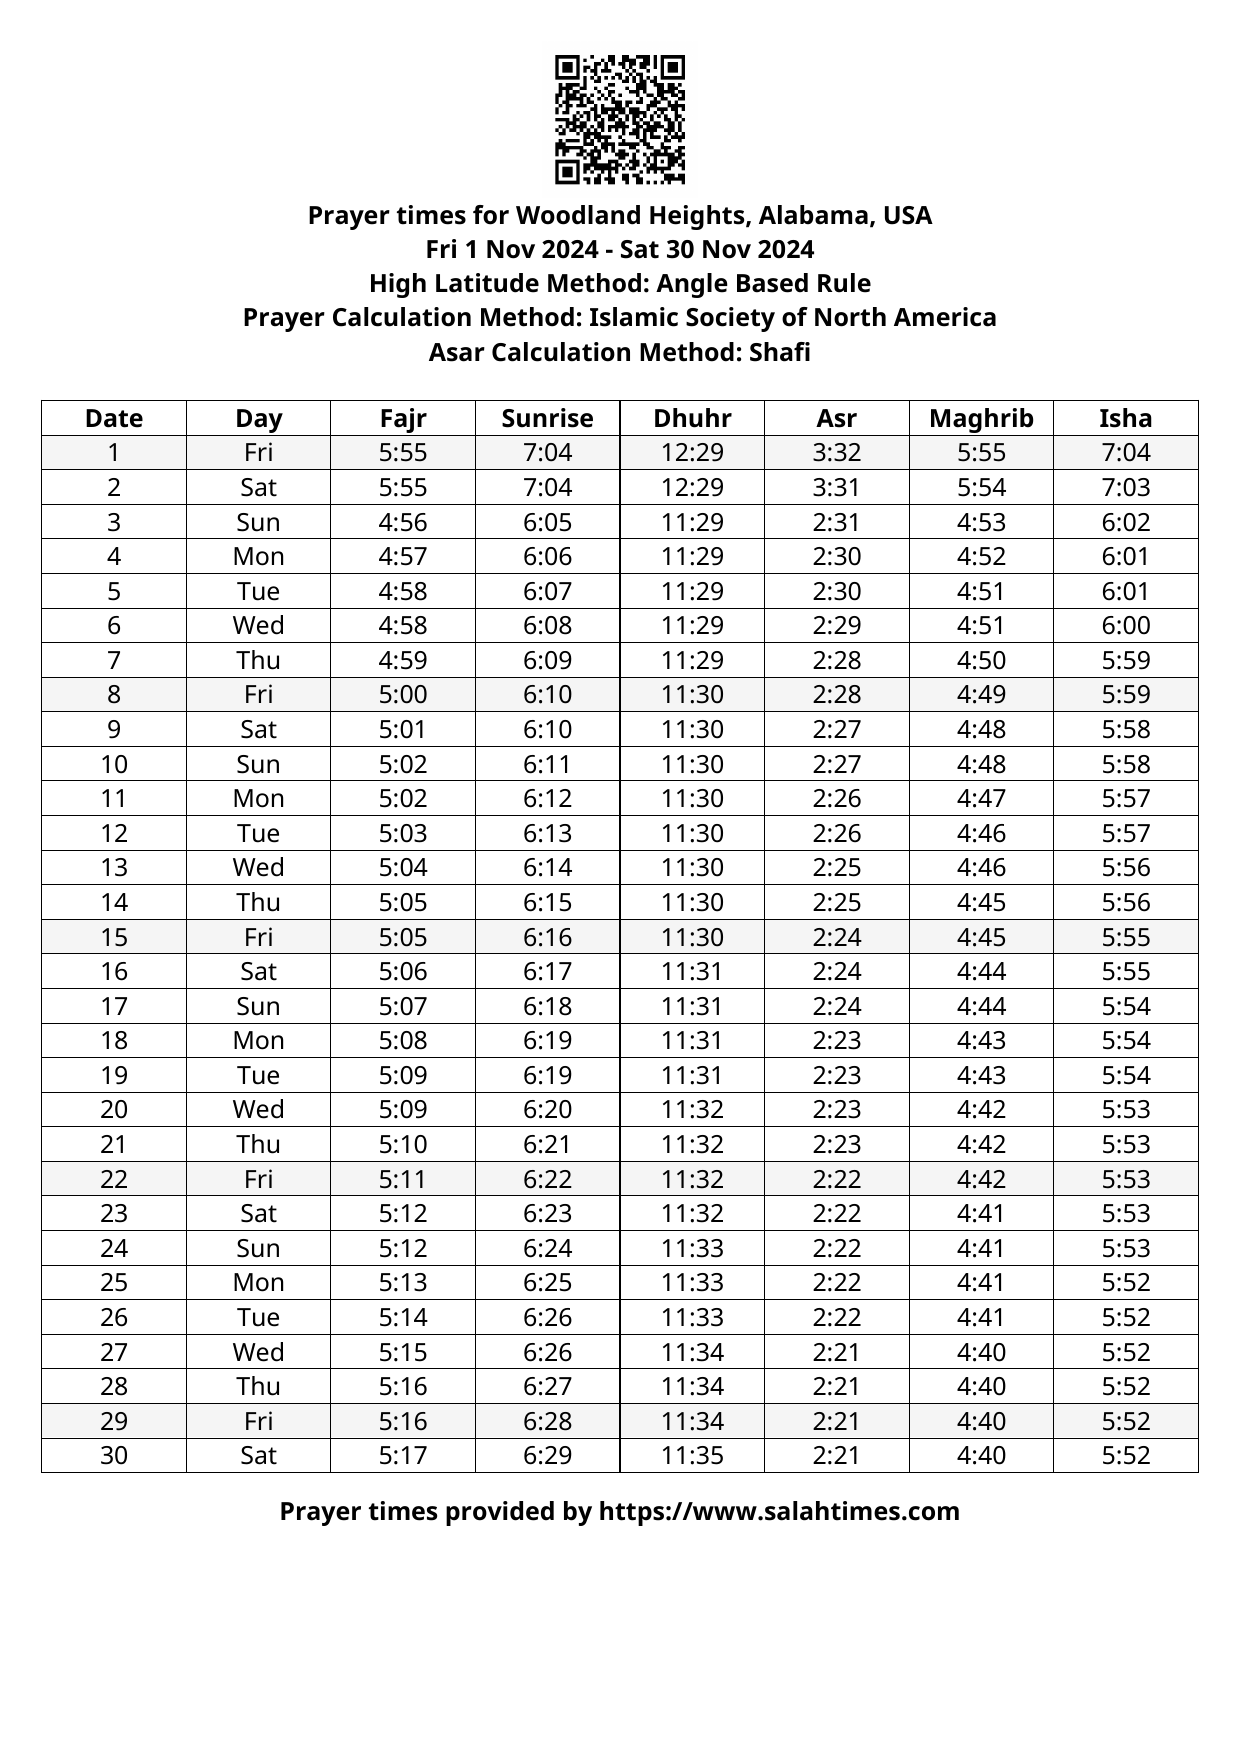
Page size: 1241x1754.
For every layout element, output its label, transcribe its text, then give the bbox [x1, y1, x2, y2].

table_cell 11:33 [621, 1300, 764, 1334]
table_cell 10 [42, 747, 186, 780]
table_cell 19 [42, 1058, 186, 1092]
table_cell 2:30 [765, 539, 909, 573]
table_cell 5:57 [1054, 781, 1198, 815]
table_cell 6:13 [476, 816, 619, 849]
table_cell 11:30 [621, 920, 764, 953]
table_cell 11:29 [621, 574, 764, 607]
picture [542, 41, 699, 198]
table_cell 5:07 [331, 989, 475, 1022]
table_cell 2:28 [765, 678, 909, 711]
table_cell 2 [42, 470, 186, 504]
table_cell 5:54 [1054, 1024, 1198, 1057]
table_cell 2:21 [765, 1439, 909, 1472]
table_cell 4:45 [910, 920, 1053, 953]
table_cell 5:56 [1054, 851, 1198, 884]
table_cell 4:47 [910, 781, 1053, 815]
table_cell Fri [187, 1162, 330, 1195]
table_cell 4:40 [910, 1404, 1053, 1437]
table_cell 4:42 [910, 1127, 1053, 1161]
table_cell 5:02 [331, 747, 475, 780]
table_cell 11:34 [621, 1335, 764, 1368]
table_cell 5:53 [1054, 1127, 1198, 1161]
table_cell 5:53 [1054, 1093, 1198, 1126]
table_cell 5:58 [1054, 712, 1198, 746]
table_cell Mon [187, 539, 330, 573]
table_cell 9 [42, 712, 186, 746]
table_cell 26 [42, 1300, 186, 1334]
table_cell 4:41 [910, 1266, 1053, 1299]
table_cell 11:30 [621, 851, 764, 884]
table_cell Fri [187, 678, 330, 711]
table_cell 11:32 [621, 1127, 764, 1161]
table_cell Fri [187, 920, 330, 953]
table_cell 11:29 [621, 609, 764, 642]
table_cell 5:15 [331, 1335, 475, 1368]
table_cell 5:54 [1054, 989, 1198, 1022]
table_cell 11:32 [621, 1162, 764, 1195]
table_cell 6:29 [476, 1439, 619, 1472]
table_cell Tue [187, 1300, 330, 1334]
table_cell 5:02 [331, 781, 475, 815]
table_cell 2:23 [765, 1127, 909, 1161]
table_cell Tue [187, 574, 330, 607]
table_cell 11:30 [621, 816, 764, 849]
table_cell 18 [42, 1024, 186, 1057]
table_cell 6:23 [476, 1196, 619, 1230]
table_cell 5:01 [331, 712, 475, 746]
table_cell 2:27 [765, 712, 909, 746]
text High Latitude Method: Angle Based Rule [42, 266, 1198, 300]
table_cell 5:52 [1054, 1439, 1198, 1472]
table_cell 16 [42, 954, 186, 988]
table_cell 6:09 [476, 643, 619, 677]
table_cell 6:14 [476, 851, 619, 884]
table_cell 5:59 [1054, 643, 1198, 677]
table_cell 2:22 [765, 1231, 909, 1264]
table_cell 6:01 [1054, 539, 1198, 573]
table_cell 2:25 [765, 851, 909, 884]
table_cell 11:32 [621, 1093, 764, 1126]
table_cell 3 [42, 505, 186, 538]
table_cell Fri [187, 436, 330, 469]
table_cell Thu [187, 885, 330, 919]
table_cell 6:24 [476, 1231, 619, 1264]
table_cell 5:14 [331, 1300, 475, 1334]
table_cell 5:00 [331, 678, 475, 711]
table_cell 2:29 [765, 609, 909, 642]
table_cell 4:41 [910, 1196, 1053, 1230]
table_cell Sun [187, 747, 330, 780]
table_cell 5:52 [1054, 1266, 1198, 1299]
table_cell 4:42 [910, 1093, 1053, 1126]
table_header Asr [765, 401, 909, 434]
text Prayer Calculation Method: Islamic Society of North America [42, 300, 1198, 334]
text Prayer times for Woodland Heights, Alabama, USA [42, 198, 1198, 232]
table_cell 6:17 [476, 954, 619, 988]
table_cell 5:13 [331, 1266, 475, 1299]
table_cell 6:16 [476, 920, 619, 953]
table_cell 6:27 [476, 1369, 619, 1403]
table_header Sunrise [476, 401, 619, 434]
table_cell Mon [187, 1266, 330, 1299]
text Asar Calculation Method: Shafi [42, 334, 1198, 368]
table_cell 2:22 [765, 1196, 909, 1230]
table_cell 5:05 [331, 920, 475, 953]
text Fri 1 Nov 2024 - Sat 30 Nov 2024 [42, 232, 1198, 266]
table_cell 11:30 [621, 712, 764, 746]
table_cell 11:30 [621, 747, 764, 780]
table_cell 2:28 [765, 643, 909, 677]
table_cell Tue [187, 1058, 330, 1092]
table_cell 2:25 [765, 885, 909, 919]
table_cell 4:45 [910, 885, 1053, 919]
table_cell 4:53 [910, 505, 1053, 538]
table_cell 5:55 [910, 436, 1053, 469]
table_cell 22 [42, 1162, 186, 1195]
table_cell Sun [187, 989, 330, 1022]
table_cell 6:06 [476, 539, 619, 573]
table_cell 6:26 [476, 1335, 619, 1368]
table_cell 11:31 [621, 954, 764, 988]
table_cell 6:19 [476, 1024, 619, 1057]
table_cell 7:03 [1054, 470, 1198, 504]
table_cell 2:22 [765, 1300, 909, 1334]
table_cell 4:40 [910, 1335, 1053, 1368]
table_cell 11:30 [621, 678, 764, 711]
table_cell 5:55 [331, 470, 475, 504]
table_cell 4:41 [910, 1231, 1053, 1264]
table_cell 5:58 [1054, 747, 1198, 780]
table_cell 6:07 [476, 574, 619, 607]
table_cell 27 [42, 1335, 186, 1368]
table_cell 25 [42, 1266, 186, 1299]
table_cell 5:09 [331, 1093, 475, 1126]
table_cell 4:41 [910, 1300, 1053, 1334]
table_cell 17 [42, 989, 186, 1022]
table_cell 4:48 [910, 747, 1053, 780]
table_cell Thu [187, 1369, 330, 1403]
table_cell 4:44 [910, 954, 1053, 988]
table_header Day [187, 401, 330, 434]
table_cell 5:57 [1054, 816, 1198, 849]
table_cell 21 [42, 1127, 186, 1161]
table_header Fajr [331, 401, 475, 434]
table_cell 2:22 [765, 1162, 909, 1195]
table_cell 2:24 [765, 920, 909, 953]
table_cell 4:58 [331, 574, 475, 607]
table_cell 11:31 [621, 989, 764, 1022]
table_cell 6:08 [476, 609, 619, 642]
table_cell 2:26 [765, 816, 909, 849]
table_cell 6:26 [476, 1300, 619, 1334]
table_cell 4:49 [910, 678, 1053, 711]
table_cell 20 [42, 1093, 186, 1126]
table_cell 24 [42, 1231, 186, 1264]
table_cell 2:27 [765, 747, 909, 780]
table_cell 11:30 [621, 781, 764, 815]
table_cell 4:58 [331, 609, 475, 642]
table_cell 6:11 [476, 747, 619, 780]
table_cell 11:29 [621, 505, 764, 538]
table_cell 5:55 [1054, 920, 1198, 953]
table_cell 6:20 [476, 1093, 619, 1126]
table_cell 2:30 [765, 574, 909, 607]
table_cell 6 [42, 609, 186, 642]
table_cell 4:43 [910, 1024, 1053, 1057]
table_cell 2:21 [765, 1335, 909, 1368]
table_cell Tue [187, 816, 330, 849]
table_cell 5:12 [331, 1196, 475, 1230]
table_cell 5:55 [1054, 954, 1198, 988]
table_cell 4:40 [910, 1439, 1053, 1472]
table_cell 2:24 [765, 954, 909, 988]
table_cell Sat [187, 712, 330, 746]
table_cell Mon [187, 1024, 330, 1057]
table_cell 5:06 [331, 954, 475, 988]
table_cell 4:48 [910, 712, 1053, 746]
table_cell Fri [187, 1404, 330, 1437]
table_cell 5:04 [331, 851, 475, 884]
table_cell 5:16 [331, 1404, 475, 1437]
table_cell 4:43 [910, 1058, 1053, 1092]
table_cell 2:31 [765, 505, 909, 538]
table_cell 5:03 [331, 816, 475, 849]
table_cell 4:59 [331, 643, 475, 677]
table_cell 5:53 [1054, 1196, 1198, 1230]
table_cell 5:10 [331, 1127, 475, 1161]
table_cell Mon [187, 781, 330, 815]
table_cell 5:52 [1054, 1369, 1198, 1403]
table_cell 6:28 [476, 1404, 619, 1437]
table_cell 5:11 [331, 1162, 475, 1195]
table_cell 11:33 [621, 1231, 764, 1264]
table_cell 6:00 [1054, 609, 1198, 642]
table_cell 11:29 [621, 643, 764, 677]
table_cell 4:52 [910, 539, 1053, 573]
table_cell 28 [42, 1369, 186, 1403]
table_cell Wed [187, 1335, 330, 1368]
table_cell 2:26 [765, 781, 909, 815]
table_cell 11:31 [621, 1058, 764, 1092]
table_cell 6:05 [476, 505, 619, 538]
table_cell Sat [187, 1439, 330, 1472]
table_cell 2:23 [765, 1024, 909, 1057]
table_cell 5:56 [1054, 885, 1198, 919]
table_cell 4:42 [910, 1162, 1053, 1195]
table_cell 4:51 [910, 574, 1053, 607]
table_cell 4:40 [910, 1369, 1053, 1403]
table_cell 11:32 [621, 1196, 764, 1230]
table_cell 6:01 [1054, 574, 1198, 607]
table_cell Wed [187, 851, 330, 884]
table_cell 5:54 [1054, 1058, 1198, 1092]
table_cell 6:10 [476, 678, 619, 711]
table_cell 5:12 [331, 1231, 475, 1264]
table_cell Sat [187, 470, 330, 504]
table_cell 6:10 [476, 712, 619, 746]
table_cell 4:57 [331, 539, 475, 573]
table_cell Sun [187, 505, 330, 538]
table_cell 5:08 [331, 1024, 475, 1057]
table_cell 2:24 [765, 989, 909, 1022]
table_cell 11:34 [621, 1404, 764, 1437]
table_cell 12:29 [621, 436, 764, 469]
table_cell 5:52 [1054, 1335, 1198, 1368]
table_cell 4:44 [910, 989, 1053, 1022]
table_cell 6:25 [476, 1266, 619, 1299]
table_cell 4:46 [910, 816, 1053, 849]
table_cell 29 [42, 1404, 186, 1437]
table_cell 4 [42, 539, 186, 573]
table_cell 6:22 [476, 1162, 619, 1195]
table_cell 3:31 [765, 470, 909, 504]
table_cell 11:29 [621, 539, 764, 573]
table_cell 5:52 [1054, 1404, 1198, 1437]
table_cell 5:54 [910, 470, 1053, 504]
table_cell 4:50 [910, 643, 1053, 677]
table_cell 30 [42, 1439, 186, 1472]
table_cell 5:53 [1054, 1162, 1198, 1195]
table_cell 6:21 [476, 1127, 619, 1161]
table_cell 6:12 [476, 781, 619, 815]
table_cell Sat [187, 954, 330, 988]
table_cell 5:16 [331, 1369, 475, 1403]
table_cell 7:04 [476, 436, 619, 469]
table_cell 11:35 [621, 1439, 764, 1472]
table_cell Wed [187, 1093, 330, 1126]
table_cell 11 [42, 781, 186, 815]
table_cell 5:05 [331, 885, 475, 919]
table_cell 7 [42, 643, 186, 677]
table_cell 2:21 [765, 1404, 909, 1437]
table_cell 5:17 [331, 1439, 475, 1472]
table_cell Sun [187, 1231, 330, 1264]
table_cell 4:51 [910, 609, 1053, 642]
table_cell Sat [187, 1196, 330, 1230]
table_cell 11:33 [621, 1266, 764, 1299]
table_cell 2:21 [765, 1369, 909, 1403]
table_cell 11:30 [621, 885, 764, 919]
table_cell 13 [42, 851, 186, 884]
table_cell 4:56 [331, 505, 475, 538]
table_cell 2:22 [765, 1266, 909, 1299]
table_cell 2:23 [765, 1058, 909, 1092]
table_cell 3:32 [765, 436, 909, 469]
table_cell 12 [42, 816, 186, 849]
table_cell 2:23 [765, 1093, 909, 1126]
table_cell 6:15 [476, 885, 619, 919]
table_cell 5:09 [331, 1058, 475, 1092]
table_cell 7:04 [476, 470, 619, 504]
table_cell 5:53 [1054, 1231, 1198, 1264]
text Prayer times provided by https://www.salahtimes.com [42, 1494, 1198, 1528]
table_cell 23 [42, 1196, 186, 1230]
table_cell 6:18 [476, 989, 619, 1022]
table_cell Thu [187, 1127, 330, 1161]
table_cell 6:19 [476, 1058, 619, 1092]
table_cell 1 [42, 436, 186, 469]
table_cell 11:31 [621, 1024, 764, 1057]
table_cell 14 [42, 885, 186, 919]
table_header Date [42, 401, 186, 434]
table_cell Thu [187, 643, 330, 677]
table_cell 5 [42, 574, 186, 607]
table_cell 6:02 [1054, 505, 1198, 538]
table_cell 5:59 [1054, 678, 1198, 711]
table_cell Wed [187, 609, 330, 642]
table_cell 5:52 [1054, 1300, 1198, 1334]
table_cell 4:46 [910, 851, 1053, 884]
table_cell 5:55 [331, 436, 475, 469]
table_header Isha [1054, 401, 1198, 434]
table_cell 8 [42, 678, 186, 711]
table_cell 15 [42, 920, 186, 953]
table_header Dhuhr [621, 401, 764, 434]
table_cell 12:29 [621, 470, 764, 504]
table_cell 7:04 [1054, 436, 1198, 469]
table_header Maghrib [910, 401, 1053, 434]
table_cell 11:34 [621, 1369, 764, 1403]
